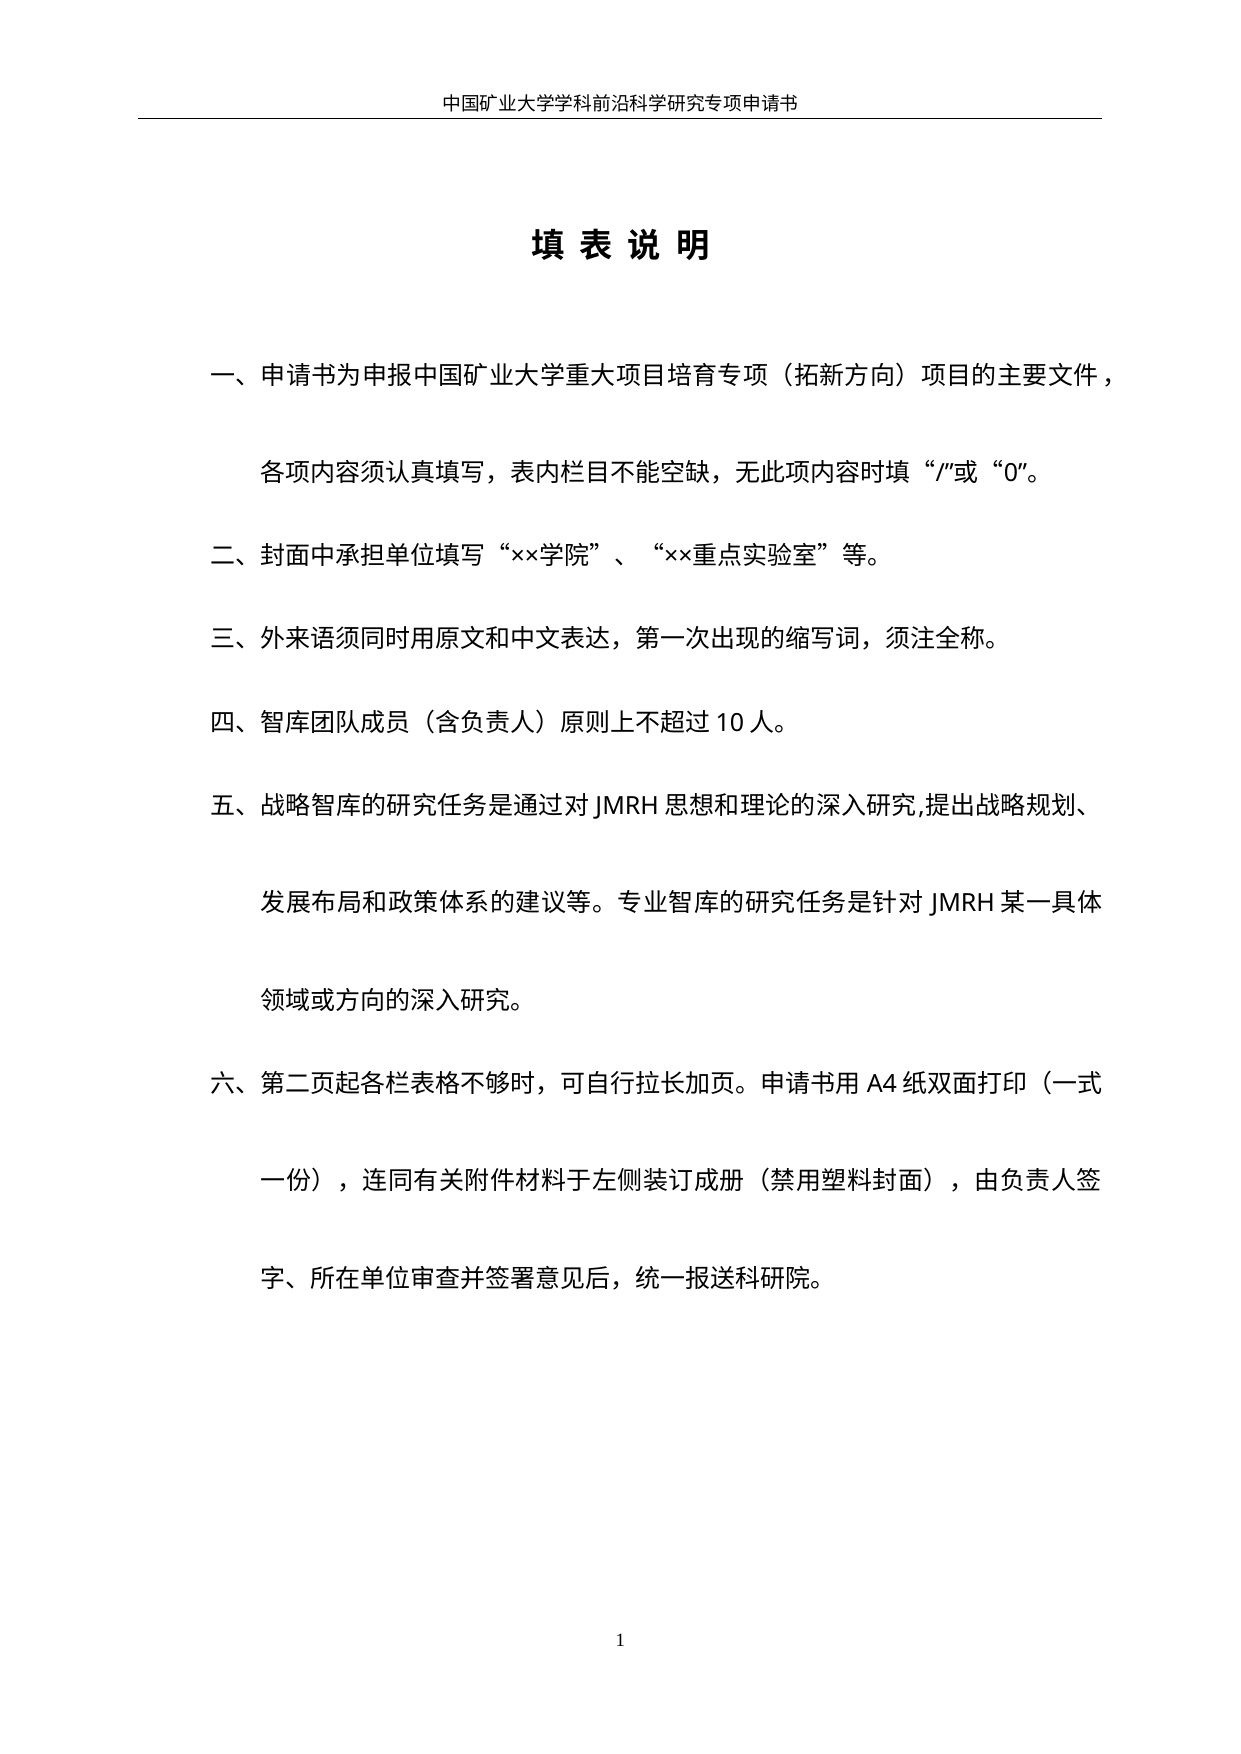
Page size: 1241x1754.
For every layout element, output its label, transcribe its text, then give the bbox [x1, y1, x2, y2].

list 外来语须同时用原文和中文表达，第一次出现的缩写词，须注全称。 [210, 604, 1102, 669]
list 申请书为申报中国矿业大学重大项目培育专项（拓新方向）项目的主要文件，各项内容须认真填写，表内栏目不能空缺，无此项内容时填“/”或“0”。 [210, 341, 1102, 503]
list 智库团队成员（含负责人）原则上不超过10人。 [210, 688, 1102, 753]
list 封面中承担单位填写“××学院”、“××重点实验室”等。 [210, 521, 1102, 586]
list 第二页起各栏表格不够时，可自行拉长加页。申请书用A4纸双面打印（一式一份），连同有关附件材料于左侧装订成册（禁用塑料封面），由负责人签字、所在单位审查并签署意见后，统一报送科研院。 [210, 1049, 1102, 1309]
text 填 表 说 明 [138, 211, 1102, 276]
list 战略智库的研究任务是通过对JMRH思想和理论的深入研究,提出战略规划、发展布局和政策体系的建议等。专业智库的研究任务是针对JMRH某一具体领域或方向的深入研究。 [210, 771, 1102, 1031]
